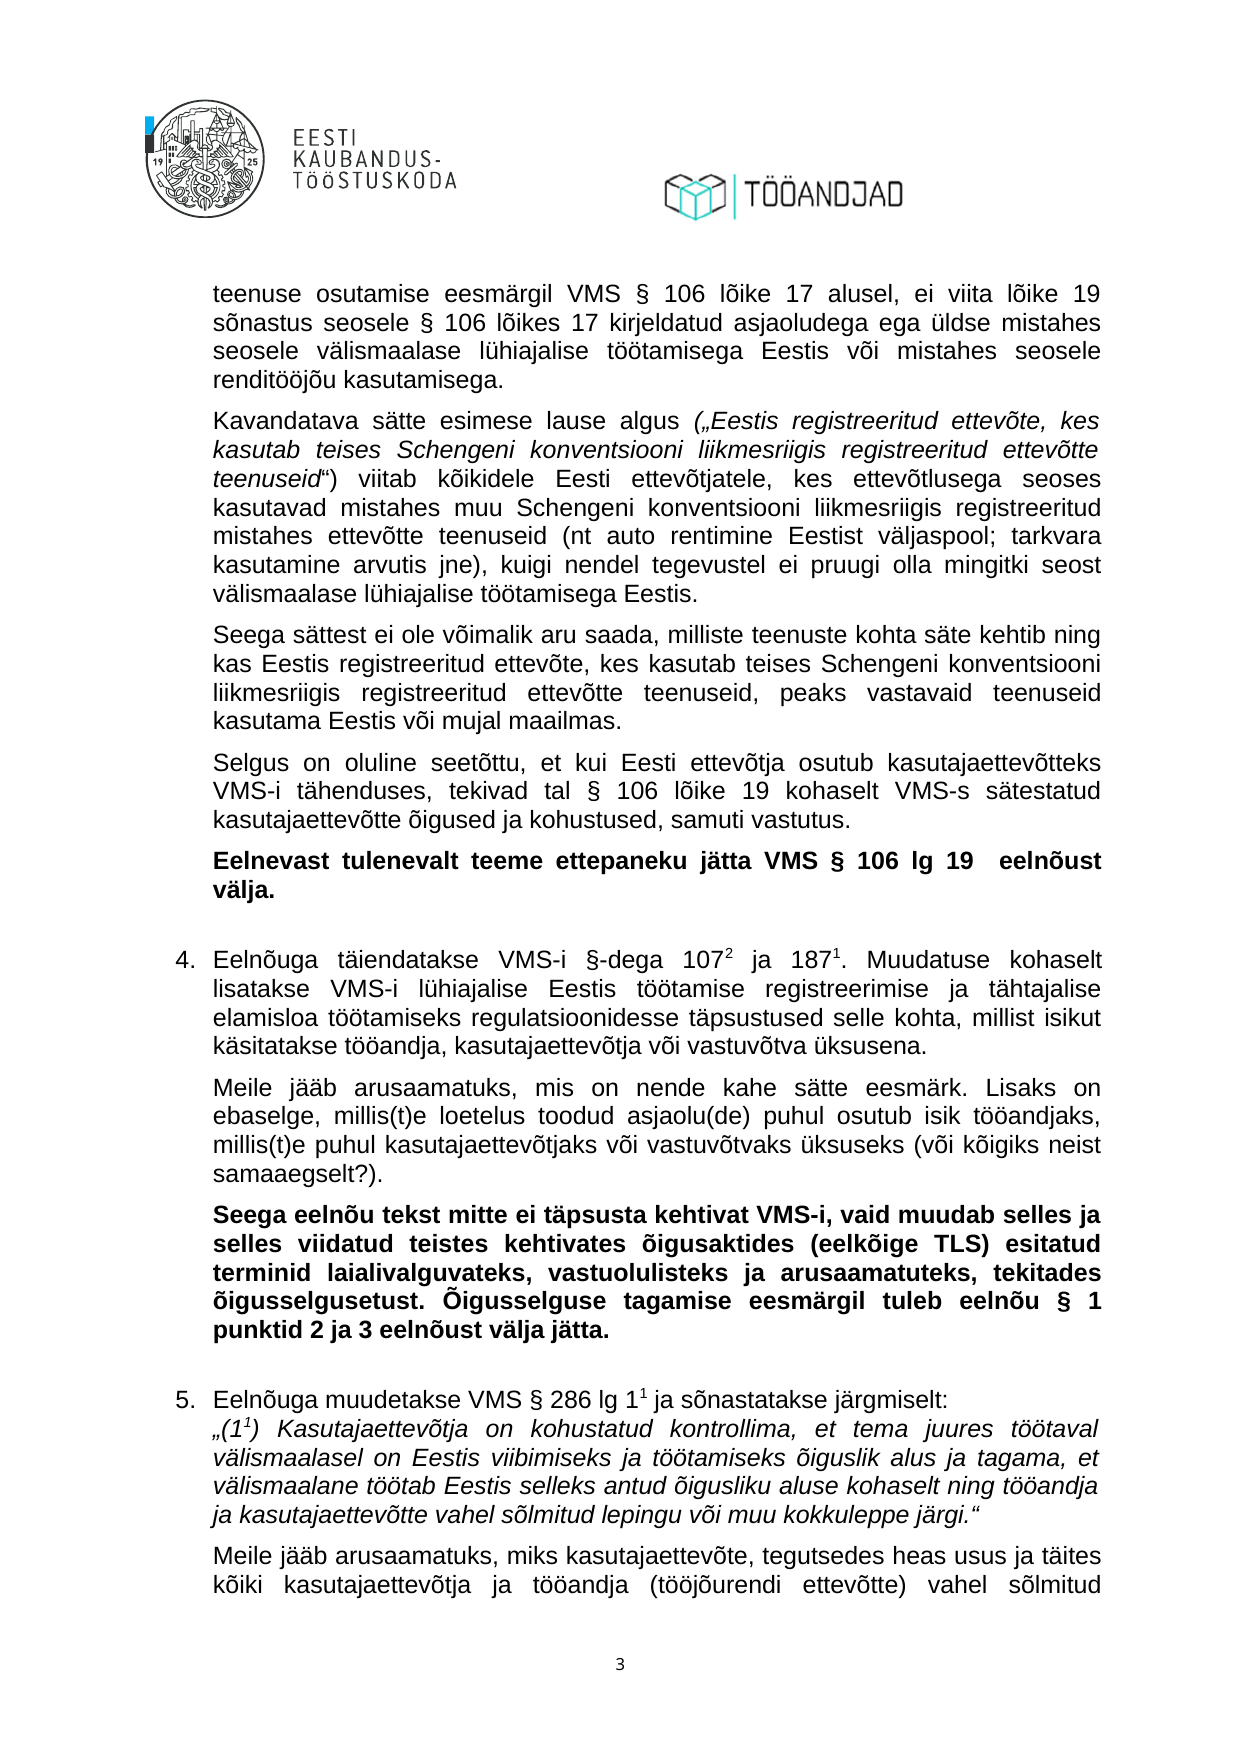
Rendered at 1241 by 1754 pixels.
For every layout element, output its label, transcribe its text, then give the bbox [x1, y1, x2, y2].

list „(11) Kasutajaettevõtja on kohustatud kontrollima, et tema juures töötaval välismaalasel on Eestis viibimiseks ja töötamiseks õiguslik alus ja tagama, et välismaalane töötab Eestis selleks antud õigusliku aluse kohaselt ning tööandja ja kasutajaettevõtte vahel sõlmitud lepingu või muu kokkuleppe järgi.“ [213, 1414, 1103, 1529]
list Eelnõuga muudetakse VMS § 286 lg 11 ja sõnastatakse järgmiselt: [175, 1385, 1103, 1414]
list Meile jääb arusaamatuks, mis on nende kahe sätte eesmärk. Lisaks on ebaselge, millis(t)e loetelus toodud asjaolu(de) puhul osutub isik tööandjaks, millis(t)e puhul kasutajaettevõtjaks või vastuvõtvaks üksuseks (või kõigiks neist samaaegselt?). [213, 1073, 1103, 1188]
picture [662, 145, 921, 248]
text Seega sättest ei ole võimalik aru saada, milliste teenuste kohta säte kehtib ning kas Eestis registreeritud ettevõte, kes kasutab teises Schengeni konventsiooni liikmesriigis registreeritud ettevõtte teenuseid, peaks vastavaid teenuseid kasutama Eestis või mujal maailmas. [213, 620, 1103, 735]
text Kavandatava sätte esimese lause algus („Eestis registreeritud ettevõte, kes kasutab teises Schengeni konventsiooni liikmesriigis registreeritud ettevõtte teenuseid“) viitab kõikidele Eesti ettevõtjatele, kes ettevõtlusega seoses kasutavad mistahes muu Schengeni konventsiooni liikmesriigis registreeritud mistahes ettevõtte teenuseid (nt auto rentimine Eestist väljaspool; tarkvara kasutamine arvutis jne), kuigi nendel tegevustel ei pruugi olla mingitki seost välismaalase lühiajalise töötamisega Eestis. [213, 406, 1103, 608]
list Seega eelnõu tekst mitte ei täpsusta kehtivat VMS-i, vaid muudab selles ja selles viidatud teistes kehtivates õigusaktides (eelkõige TLS) esitatud terminid laialivalguvateks, vastuolulisteks ja arusaamatuteks, tekitades õigusselgusetust. Õigusselguse tagamise eesmärgil tuleb eelnõu § 1 punktid 2 ja 3 eelnõust välja jätta. [213, 1200, 1103, 1344]
text Eelnevast tulenevalt teeme ettepaneku jätta VMS § 106 lg 19 eelnõust välja. [213, 846, 1103, 904]
text Selgus on oluline seetõttu, et kui Eesti ettevõtja osutub kasutajaettevõtteks VMS-i tähenduses, tekivad tal § 106 lõike 19 kohaselt VMS-s sätestatud kasutajaettevõtte õigused ja kohustused, samuti vastutus. [213, 748, 1103, 834]
list Eelnõuga täiendatakse VMS-i §-dega 1072 ja 1871. Muudatuse kohaselt lisatakse VMS-i lühiajalise Eestis töötamise registreerimise ja tähtajalise elamisloa töötamiseks regulatsioonidesse täpsustused selle kohta, millist isikut käsitatakse tööandja, kasutajaettevõtja või vastuvõtva üksusena. [175, 945, 1103, 1060]
